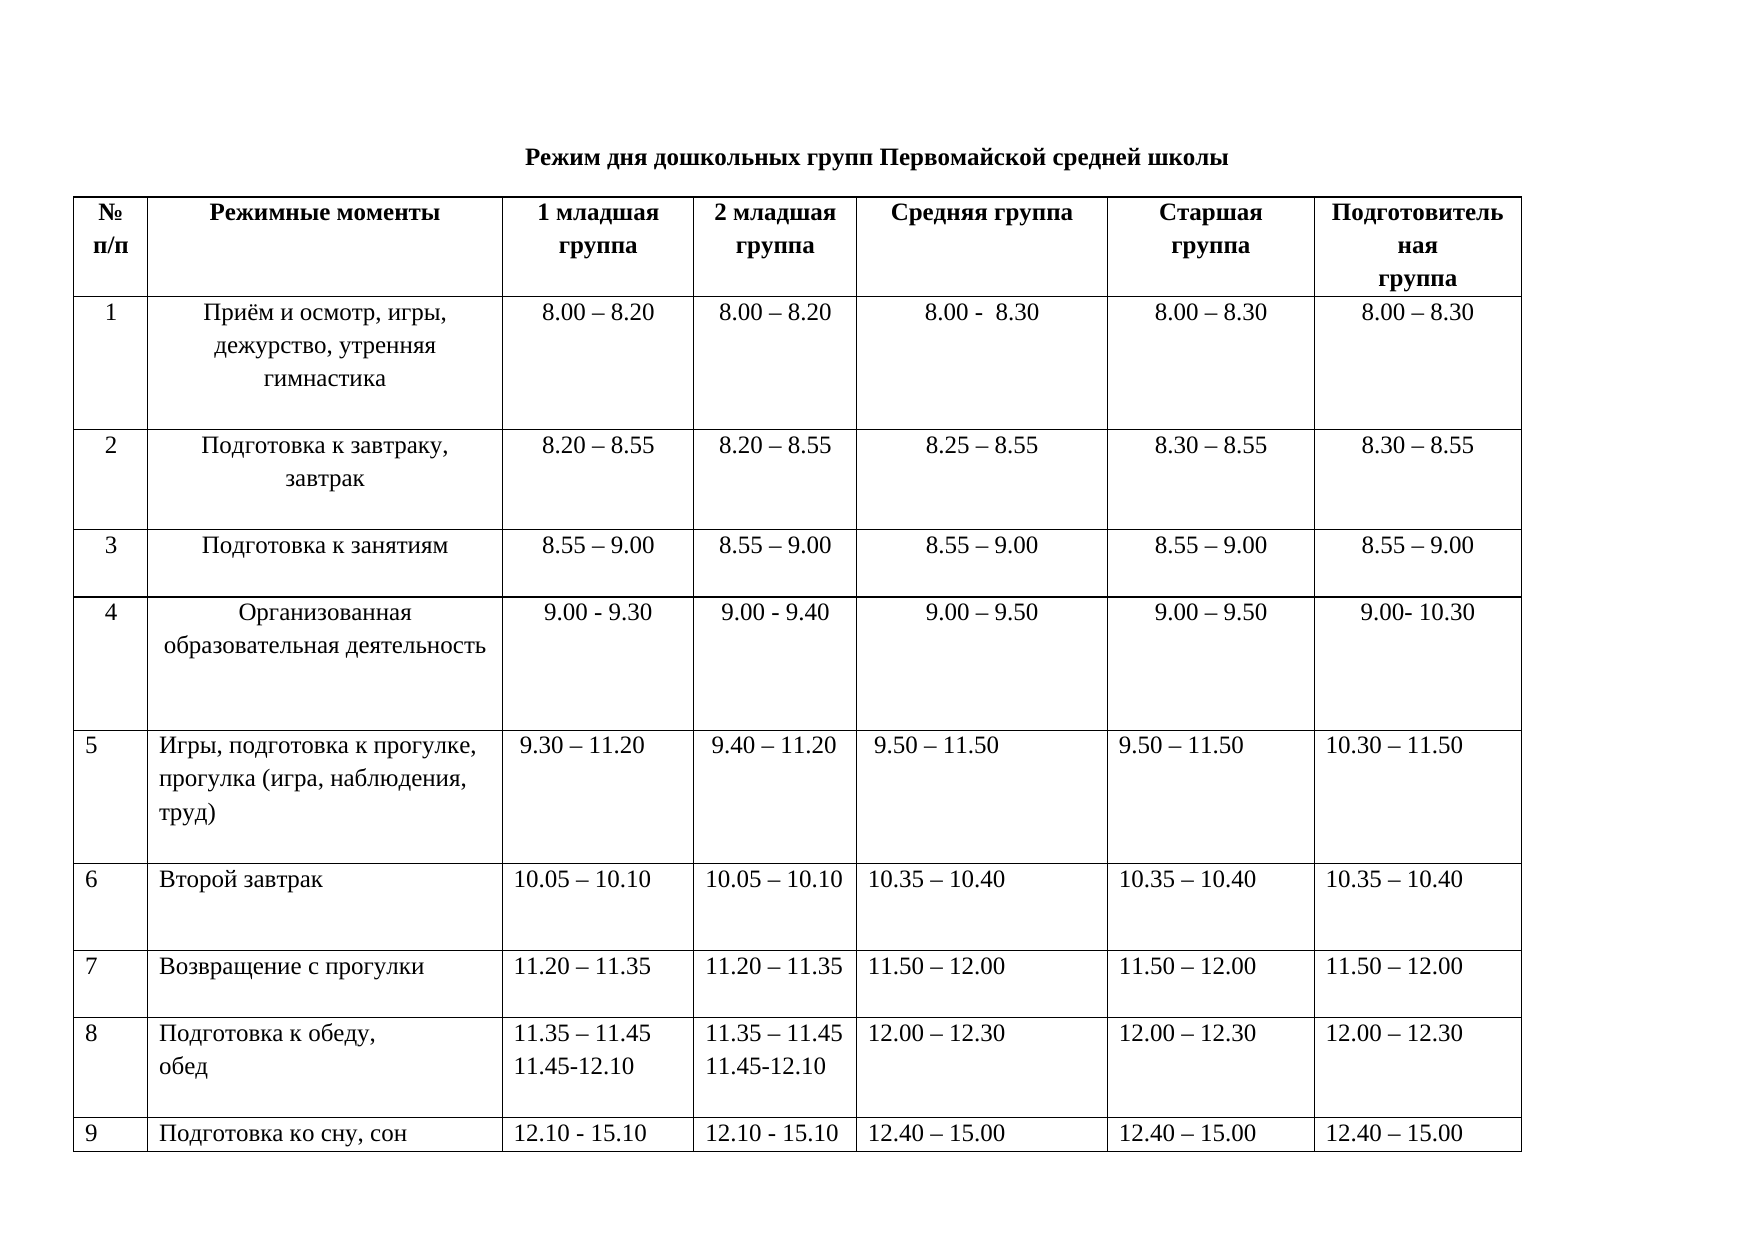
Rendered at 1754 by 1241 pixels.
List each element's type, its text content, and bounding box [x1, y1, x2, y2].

table_cell 9.30 – 11.20 [503, 731, 693, 863]
table_header Подготовительная группа [1315, 198, 1521, 296]
table_cell 8.00 – 8.20 [503, 297, 693, 429]
table_cell 8 [74, 1018, 147, 1117]
table_cell 12.10 - 15.10 [503, 1118, 693, 1151]
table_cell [148, 1118, 502, 1151]
table_cell 9 [74, 1118, 147, 1151]
table_cell 9.00 – 9.50 [1108, 598, 1314, 729]
table_cell 9.00 – 9.50 [857, 598, 1107, 729]
table_cell 8.55 – 9.00 [1108, 530, 1314, 596]
table_cell Приём и осмотр, игры, дежурство, утренняя гимнастика [148, 297, 502, 429]
table_cell Возвращение с прогулки [148, 951, 502, 1017]
table_cell 9.00- 10.30 [1315, 598, 1521, 729]
table_cell 8.55 – 9.00 [1315, 530, 1521, 596]
table_cell 10.35 – 10.40 [857, 864, 1107, 950]
table_cell 8.20 – 8.55 [694, 430, 856, 529]
table_cell 8.00 - 8.30 [857, 297, 1107, 429]
table_cell 12.40 – 15.00 [1315, 1118, 1521, 1151]
table_cell 11.20 – 11.35 [503, 951, 693, 1017]
table_header Режимные моменты [148, 198, 502, 296]
table_cell 11.50 – 12.00 [1315, 951, 1521, 1017]
table_cell 9.40 – 11.20 [694, 731, 856, 863]
table_cell 12.00 – 12.30 [1108, 1018, 1314, 1117]
table_cell 9.50 – 11.50 [1108, 731, 1314, 863]
table_cell 12.10 - 15.10 [694, 1118, 856, 1151]
table_header № п/п [74, 198, 147, 296]
table_cell 8.55 – 9.00 [857, 530, 1107, 596]
table_header 1 младшая группа [503, 198, 693, 296]
table_cell 8.55 – 9.00 [503, 530, 693, 596]
table_cell 10.30 – 11.50 [1315, 731, 1521, 863]
table_cell 8.55 – 9.00 [694, 530, 856, 596]
table_cell 8.00 – 8.30 [1315, 297, 1521, 429]
table_cell 12.00 – 12.30 [1315, 1018, 1521, 1117]
table_cell Игры, подготовка к прогулке, прогулка (игра, наблюдения, труд) [148, 731, 502, 863]
table_cell 10.35 – 10.40 [1315, 864, 1521, 950]
table_cell Организованная образовательная деятельность [148, 598, 502, 729]
table_cell 11.35 – 11.45 11.45-12.10 [503, 1018, 693, 1117]
table_cell 6 [74, 864, 147, 950]
table_cell Подготовка к обеду, обед [148, 1018, 502, 1117]
table_cell 7 [74, 951, 147, 1017]
table_cell 11.20 – 11.35 [694, 951, 856, 1017]
table_cell 8.25 – 8.55 [857, 430, 1107, 529]
table_cell 9.00 - 9.40 [694, 598, 856, 729]
table_cell 2 [74, 430, 147, 529]
table_cell 8.30 – 8.55 [1108, 430, 1314, 529]
table_cell 10.05 – 10.10 [503, 864, 693, 950]
text Режим дня дошкольных групп Первомайской средней школы [118, 142, 1636, 171]
table_cell 1 [74, 297, 147, 429]
table_cell 12.40 – 15.00 [857, 1118, 1107, 1151]
table_cell 8.30 – 8.55 [1315, 430, 1521, 529]
table_cell 4 [74, 598, 147, 729]
table_cell 12.00 – 12.30 [857, 1018, 1107, 1117]
table_cell 9.50 – 11.50 [857, 731, 1107, 863]
table_cell 8.00 – 8.20 [694, 297, 856, 429]
table_cell 11.50 – 12.00 [857, 951, 1107, 1017]
table_cell 10.05 – 10.10 [694, 864, 856, 950]
table_cell 9.00 - 9.30 [503, 598, 693, 729]
table_header 2 младшая группа [694, 198, 856, 296]
table_cell 11.35 – 11.45 11.45-12.10 [694, 1018, 856, 1117]
table_cell Подготовка к завтраку, завтрак [148, 430, 502, 529]
table_cell 3 [74, 530, 147, 596]
table_cell 10.35 – 10.40 [1108, 864, 1314, 950]
table_header Старшая группа [1108, 198, 1314, 296]
table_cell 12.40 – 15.00 [1108, 1118, 1314, 1151]
table_cell Подготовка к занятиям [148, 530, 502, 596]
table_cell 11.50 – 12.00 [1108, 951, 1314, 1017]
table_cell 5 [74, 731, 147, 863]
table_cell 8.00 – 8.30 [1108, 297, 1314, 429]
table_cell Второй завтрак [148, 864, 502, 950]
table_header Средняя группа [857, 198, 1107, 296]
table_cell 8.20 – 8.55 [503, 430, 693, 529]
